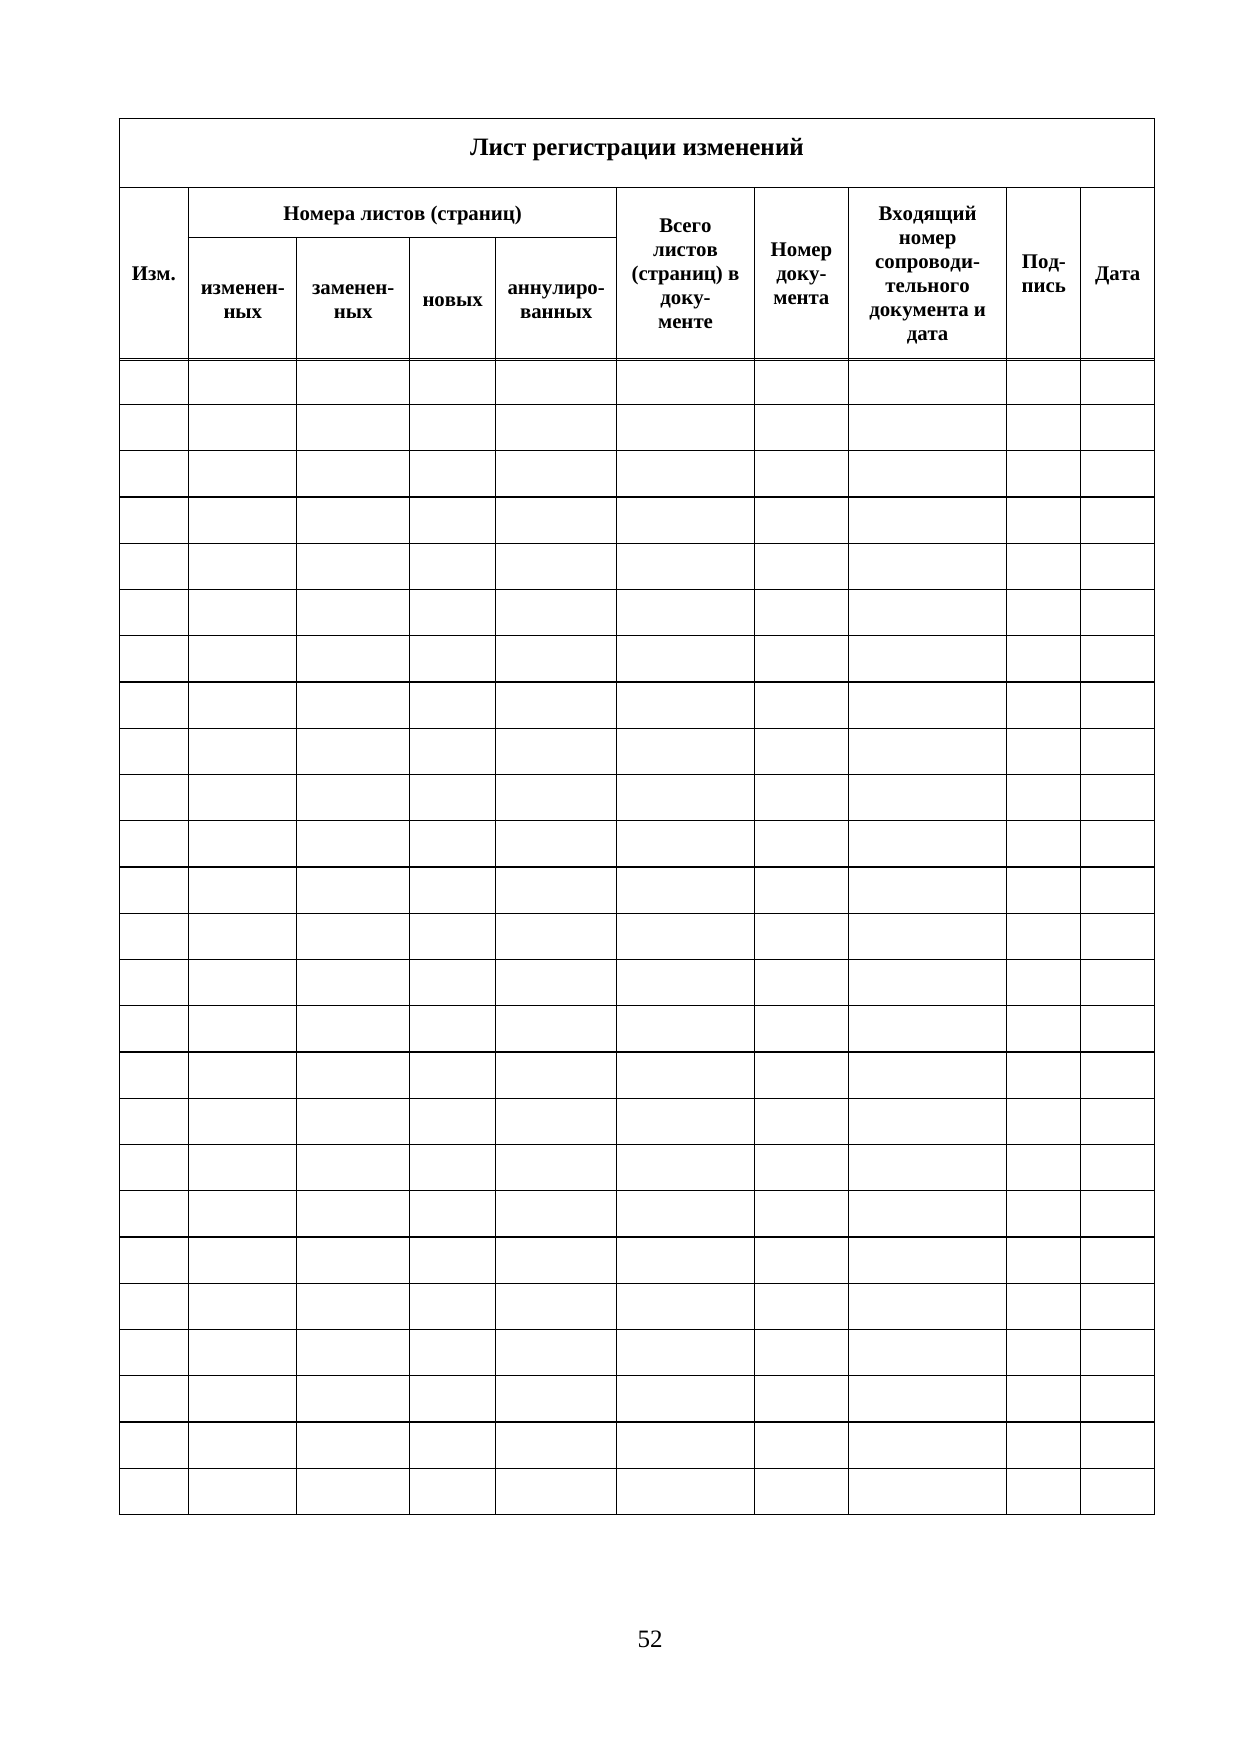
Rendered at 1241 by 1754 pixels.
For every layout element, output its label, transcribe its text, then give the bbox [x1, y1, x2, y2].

table_cell [617, 1145, 754, 1190]
table_cell [189, 1053, 296, 1098]
table_cell [849, 1053, 1006, 1098]
table_cell [849, 1099, 1006, 1144]
table_cell [849, 590, 1006, 635]
table_cell [755, 683, 848, 728]
table_cell [297, 405, 409, 450]
table_cell [1081, 498, 1154, 543]
table_cell [755, 498, 848, 543]
table_cell [189, 914, 296, 959]
table_cell [189, 451, 296, 496]
table_cell [617, 636, 754, 681]
table_cell [755, 544, 848, 589]
table_cell [496, 775, 616, 820]
table_cell [617, 914, 754, 959]
table_cell [617, 1284, 754, 1329]
table_cell [120, 1145, 188, 1190]
table_cell [496, 498, 616, 543]
table_cell [120, 1099, 188, 1144]
table_cell [297, 361, 409, 404]
table_cell [1007, 1191, 1080, 1236]
table_cell новых [410, 238, 495, 358]
table_cell [496, 1053, 616, 1098]
table_cell [1007, 1238, 1080, 1283]
table_cell [120, 405, 188, 450]
table_cell [617, 1330, 754, 1375]
table_cell [496, 590, 616, 635]
table_cell [410, 1006, 495, 1051]
table_cell [755, 405, 848, 450]
table_cell [410, 775, 495, 820]
table_cell [1081, 1238, 1154, 1283]
table_cell [120, 1238, 188, 1283]
table_cell [120, 914, 188, 959]
table_cell [297, 1238, 409, 1283]
table_cell [297, 914, 409, 959]
table_cell [496, 451, 616, 496]
table_cell [849, 775, 1006, 820]
table_cell [617, 1006, 754, 1051]
table_cell [1007, 590, 1080, 635]
table_cell [1007, 868, 1080, 913]
table_cell [755, 1330, 848, 1375]
table_cell [1007, 914, 1080, 959]
table_cell [755, 1006, 848, 1051]
table_cell [189, 1145, 296, 1190]
table_cell [1081, 868, 1154, 913]
table_cell [755, 1238, 848, 1283]
table_cell [410, 451, 495, 496]
table_cell [1007, 451, 1080, 496]
table_cell [120, 361, 188, 404]
table_cell [617, 590, 754, 635]
table_cell [1007, 1145, 1080, 1190]
table_cell [849, 1330, 1006, 1375]
table_cell [1081, 590, 1154, 635]
table_cell [849, 1284, 1006, 1329]
table_cell [617, 1053, 754, 1098]
table_cell [849, 914, 1006, 959]
table_cell [496, 868, 616, 913]
table_cell [755, 1191, 848, 1236]
table_cell [496, 1145, 616, 1190]
table_cell [410, 1238, 495, 1283]
table_cell [496, 1330, 616, 1375]
table_cell [849, 405, 1006, 450]
table_cell [1081, 1330, 1154, 1375]
table_cell [617, 1191, 754, 1236]
table_cell [189, 1423, 296, 1468]
table_cell [189, 1330, 296, 1375]
table_cell [849, 868, 1006, 913]
table_cell [1081, 775, 1154, 820]
table_cell Номер доку- мента [755, 188, 848, 358]
table_cell [1081, 636, 1154, 681]
table_cell [755, 1423, 848, 1468]
table_cell [755, 868, 848, 913]
table_cell заменен- ных [297, 238, 409, 358]
table_cell [120, 1376, 188, 1421]
table_cell [120, 1469, 188, 1514]
table_cell [410, 1330, 495, 1375]
table_cell [410, 1145, 495, 1190]
table_cell [297, 498, 409, 543]
table_cell [849, 1191, 1006, 1236]
table_cell [120, 1330, 188, 1375]
table_cell [297, 1330, 409, 1375]
table_cell [120, 1053, 188, 1098]
table_cell [849, 636, 1006, 681]
table_cell [1007, 1053, 1080, 1098]
table_cell [1081, 1053, 1154, 1098]
table_cell [1081, 1469, 1154, 1514]
table_cell [755, 1099, 848, 1144]
table_cell [496, 636, 616, 681]
table_cell [496, 1423, 616, 1468]
table_cell [410, 590, 495, 635]
table_cell [120, 1006, 188, 1051]
table_cell [410, 1053, 495, 1098]
table_cell [849, 683, 1006, 728]
table_cell [297, 590, 409, 635]
table_cell [755, 914, 848, 959]
table_cell [189, 1469, 296, 1514]
table_cell [297, 775, 409, 820]
table_cell [297, 1376, 409, 1421]
table_cell [120, 729, 188, 774]
table_cell [297, 1191, 409, 1236]
table_cell [849, 1145, 1006, 1190]
table_cell [1081, 1099, 1154, 1144]
table_cell [617, 683, 754, 728]
table_cell [755, 1376, 848, 1421]
table_cell [617, 451, 754, 496]
table_cell [617, 1238, 754, 1283]
table_cell [297, 1284, 409, 1329]
table_cell [496, 729, 616, 774]
table_cell [755, 775, 848, 820]
table_cell [849, 729, 1006, 774]
table_header Лист регистрации изменений [120, 119, 1154, 187]
table_cell [120, 1191, 188, 1236]
table_cell [1081, 821, 1154, 866]
table_cell [1081, 1006, 1154, 1051]
table_cell [120, 1423, 188, 1468]
table_cell [1081, 729, 1154, 774]
table_cell [849, 1238, 1006, 1283]
table_cell [1081, 1423, 1154, 1468]
table_cell [617, 729, 754, 774]
table_cell [755, 1469, 848, 1514]
table_cell [189, 1284, 296, 1329]
table_cell [410, 868, 495, 913]
table_cell аннулиро- ванных [496, 238, 616, 358]
table_cell [410, 361, 495, 404]
table_cell [410, 729, 495, 774]
table_cell Номера листов (страниц) [189, 188, 616, 237]
table_cell [189, 590, 296, 635]
table_cell [1081, 1145, 1154, 1190]
table_cell [1007, 636, 1080, 681]
table_cell [120, 544, 188, 589]
table_cell [1081, 960, 1154, 1005]
table_cell Входящий номер сопроводи- тельного документа и дата [849, 188, 1006, 358]
table_cell [120, 683, 188, 728]
table_cell [297, 1423, 409, 1468]
table_cell [1007, 729, 1080, 774]
table_cell [410, 1284, 495, 1329]
table_cell [189, 960, 296, 1005]
table_cell Всего листов (страниц) в доку- менте [617, 188, 754, 358]
table_cell [1081, 361, 1154, 404]
table_cell [1007, 544, 1080, 589]
table_cell [189, 636, 296, 681]
table_cell [755, 361, 848, 404]
table_cell [120, 868, 188, 913]
table_cell [617, 1423, 754, 1468]
table_cell [1081, 1284, 1154, 1329]
table_cell [120, 960, 188, 1005]
table_cell [1007, 405, 1080, 450]
table_cell [617, 821, 754, 866]
table_cell [297, 1006, 409, 1051]
table_cell [120, 1284, 188, 1329]
table_cell [1007, 1330, 1080, 1375]
table_cell [755, 1284, 848, 1329]
table_cell [1007, 1469, 1080, 1514]
table_cell [849, 361, 1006, 404]
table_cell [496, 544, 616, 589]
table_cell [849, 960, 1006, 1005]
table_cell [297, 729, 409, 774]
table_cell [496, 1191, 616, 1236]
table_cell [297, 868, 409, 913]
table_cell [496, 1006, 616, 1051]
table_cell Под- пись [1007, 188, 1080, 358]
table_cell [496, 1238, 616, 1283]
table_cell [496, 914, 616, 959]
table_cell [297, 636, 409, 681]
table_cell [189, 498, 296, 543]
table_cell [120, 775, 188, 820]
table_cell [1007, 960, 1080, 1005]
table_cell [496, 1099, 616, 1144]
table_cell [617, 361, 754, 404]
table_cell [1007, 361, 1080, 404]
table_cell [849, 1376, 1006, 1421]
table_cell [617, 1376, 754, 1421]
table_cell [189, 1191, 296, 1236]
table_cell [189, 405, 296, 450]
table_cell [849, 821, 1006, 866]
table_cell [617, 960, 754, 1005]
table_cell [120, 590, 188, 635]
table_cell [849, 1469, 1006, 1514]
table_cell [496, 683, 616, 728]
table_cell [189, 775, 296, 820]
table_cell [297, 960, 409, 1005]
table_cell [410, 1423, 495, 1468]
table_cell [1081, 544, 1154, 589]
table_cell изменен- ных [189, 238, 296, 358]
table_cell [410, 405, 495, 450]
table_cell [617, 1099, 754, 1144]
table_cell [189, 1099, 296, 1144]
table_cell [755, 960, 848, 1005]
table_cell [1081, 405, 1154, 450]
table_cell [496, 361, 616, 404]
table_cell [1081, 451, 1154, 496]
table_cell [410, 636, 495, 681]
table_cell [189, 361, 296, 404]
table_cell [189, 868, 296, 913]
table_cell [297, 683, 409, 728]
table_cell [297, 821, 409, 866]
table_cell [1081, 1191, 1154, 1236]
table_cell [755, 451, 848, 496]
table_cell [410, 914, 495, 959]
table_cell [1081, 914, 1154, 959]
table_cell [410, 1191, 495, 1236]
table_cell [755, 590, 848, 635]
table_cell [120, 636, 188, 681]
table_cell [617, 868, 754, 913]
table_cell [755, 729, 848, 774]
table_cell [1007, 1099, 1080, 1144]
table_cell [297, 544, 409, 589]
table_cell [410, 498, 495, 543]
table_cell [849, 498, 1006, 543]
table_cell [410, 960, 495, 1005]
table_cell [120, 498, 188, 543]
table_cell [1007, 683, 1080, 728]
table_cell [617, 544, 754, 589]
table_cell [1007, 1006, 1080, 1051]
table_cell [1007, 1376, 1080, 1421]
table_cell [410, 1376, 495, 1421]
table_cell [297, 1145, 409, 1190]
table_cell [189, 729, 296, 774]
table_cell [189, 1376, 296, 1421]
table_cell [189, 544, 296, 589]
table_cell [1081, 683, 1154, 728]
table_cell [496, 1376, 616, 1421]
table_cell Изм. [120, 188, 188, 358]
table_cell [496, 821, 616, 866]
table_cell [496, 1469, 616, 1514]
table_cell [849, 1006, 1006, 1051]
table_cell [755, 636, 848, 681]
table_cell [849, 451, 1006, 496]
table_cell [297, 1099, 409, 1144]
table_cell [120, 451, 188, 496]
table_cell [1007, 1423, 1080, 1468]
table_cell Дата [1081, 188, 1154, 358]
table_cell [849, 1423, 1006, 1468]
table_cell [755, 1145, 848, 1190]
table_cell [189, 1006, 296, 1051]
table_cell [617, 775, 754, 820]
table_cell [410, 683, 495, 728]
table_cell [496, 405, 616, 450]
table_cell [410, 1469, 495, 1514]
table_cell [1081, 1376, 1154, 1421]
table_cell [849, 544, 1006, 589]
table_cell [189, 821, 296, 866]
table_cell [1007, 821, 1080, 866]
table_cell [189, 1238, 296, 1283]
table_cell [496, 1284, 616, 1329]
table_cell [1007, 1284, 1080, 1329]
table_cell [297, 1469, 409, 1514]
table_cell [297, 451, 409, 496]
table_cell [617, 405, 754, 450]
table_cell [1007, 775, 1080, 820]
table_cell [410, 821, 495, 866]
table_cell [410, 1099, 495, 1144]
table_cell [297, 1053, 409, 1098]
table_cell [1007, 498, 1080, 543]
table_cell [410, 544, 495, 589]
table_cell [755, 1053, 848, 1098]
table_cell [617, 498, 754, 543]
table_cell [755, 821, 848, 866]
table_cell [496, 960, 616, 1005]
table_cell [617, 1469, 754, 1514]
table_cell [120, 821, 188, 866]
table_cell [189, 683, 296, 728]
